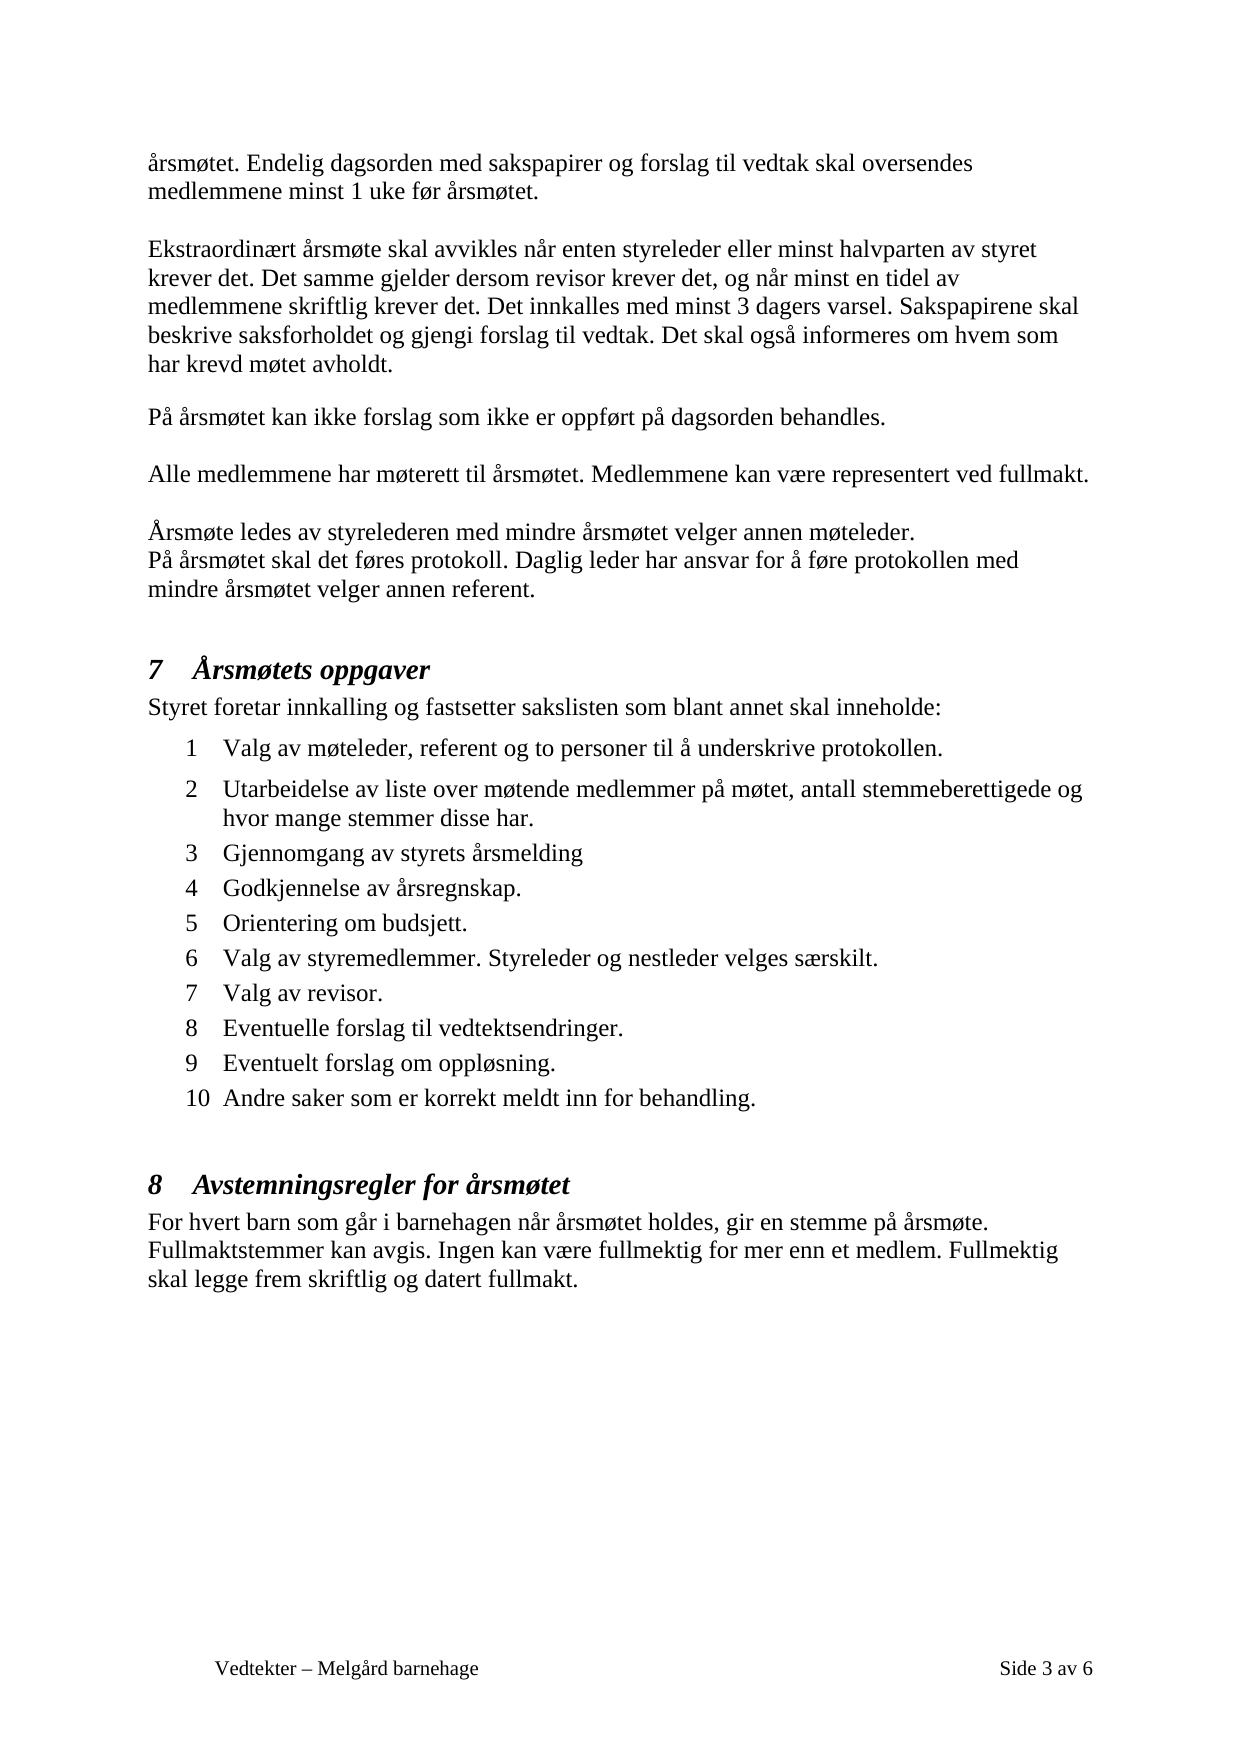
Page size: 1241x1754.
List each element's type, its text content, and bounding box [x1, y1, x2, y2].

text For hvert barn som går i barnehagen når årsmøtet holdes, gir en stemme på årsmøte. Fullmaktstemmer kan avgis. Ingen kan være fullmektig for mer enn et medlem. Fullmektig skal legge frem skriftlig og datert fullmakt. [148, 1207, 1093, 1293]
list Valg av styremedlemmer. Styreleder og nestleder velges særskilt. [185, 943, 1093, 972]
list Valg av revisor. [185, 978, 1093, 1007]
text På årsmøtet skal det føres protokoll. Daglig leder har ansvar for å føre protokollen med mindre årsmøtet velger annen referent. [148, 545, 1093, 603]
text Styret foretar innkalling og fastsetter sakslisten som blant annet skal inneholde: [148, 692, 1093, 721]
text Årsmøte ledes av styrelederen med mindre årsmøtet velger annen møteleder. [148, 517, 1093, 545]
list Eventuelt forslag om oppløsning. [185, 1048, 1093, 1077]
text Ekstraordinært årsmøte skal avvikles når enten styreleder eller minst halvparten av styret krever det. Det samme gjelder dersom revisor krever det, og når minst en tidel av medlemmene skriftlig krever det. Det innkalles med minst 3 dagers varsel. Sakspapirene skal beskrive saksforholdet og gjengi forslag til vedtak. Det skal også informeres om hvem som har krevd møtet avholdt. [148, 234, 1093, 378]
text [148, 148, 1093, 205]
list Godkjennelse av årsregnskap. [185, 873, 1093, 902]
list Utarbeidelse av liste over møtende medlemmer på møtet, antall stemmeberettigede og hvor mange stemmer disse har. [185, 774, 1093, 832]
list Orientering om budsjett. [185, 908, 1093, 937]
list Eventuelle forslag til vedtektsendringer. [185, 1013, 1093, 1042]
text På årsmøtet kan ikke forslag som ikke er oppført på dagsorden behandles. [148, 402, 1093, 430]
list Valg av møteleder, referent og to personer til å underskrive protokollen. [185, 733, 1093, 762]
list Andre saker som er korrekt meldt inn for behandling. [185, 1083, 1093, 1112]
text Alle medlemmene har møterett til årsmøtet. Medlemmene kan være representert ved fullmakt. [148, 459, 1093, 488]
list Gjennomgang av styrets årsmelding [185, 838, 1093, 867]
subtitle Avstemningsregler for årsmøtet [148, 1167, 1093, 1201]
subtitle Årsmøtets oppgaver [148, 652, 1093, 686]
